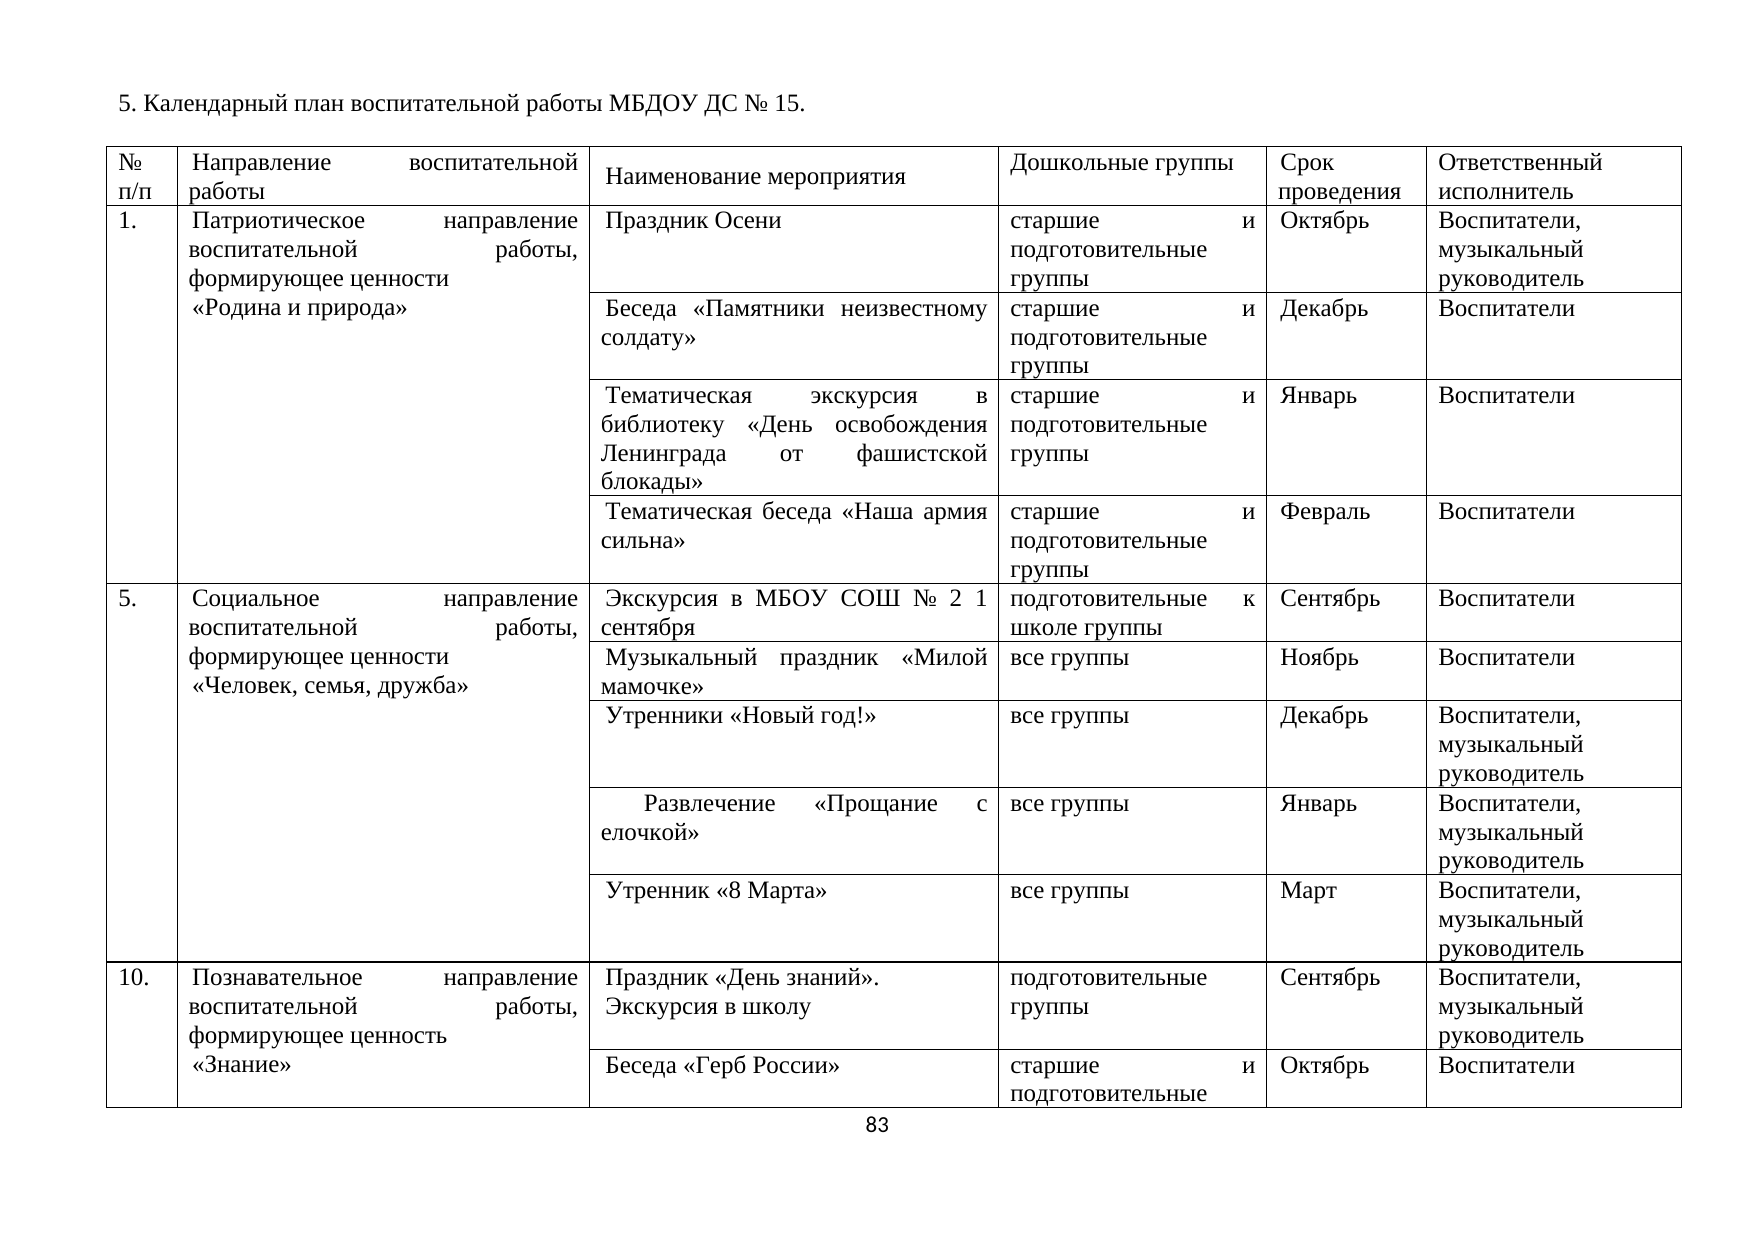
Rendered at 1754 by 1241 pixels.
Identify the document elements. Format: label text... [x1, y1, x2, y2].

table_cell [590, 1050, 998, 1107]
table_cell Сентябрь [1267, 963, 1426, 1049]
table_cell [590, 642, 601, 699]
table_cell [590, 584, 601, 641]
text 5. Календарный план воспитательной работы МБДОУ ДС № 15. [118, 88, 1636, 117]
table_cell Ноябрь [1267, 642, 1426, 699]
table_cell Воспитатели [1427, 1050, 1681, 1107]
table_cell [107, 206, 177, 582]
table_cell Сентябрь [1267, 584, 1426, 641]
table_cell подготовительные группы [999, 963, 1266, 1049]
table_cell Декабрь [1267, 293, 1426, 379]
table_cell Познавательное направление воспитательной работы, формирующее ценность «Знание» [178, 963, 589, 1107]
table_cell Воспитатели [1427, 584, 1681, 641]
table_cell Январь [1267, 788, 1426, 874]
table_cell Октябрь [1267, 206, 1426, 292]
table_cell все группы [999, 788, 1266, 874]
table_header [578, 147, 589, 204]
table_cell все группы [999, 701, 1266, 787]
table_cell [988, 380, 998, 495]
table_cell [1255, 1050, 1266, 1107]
table_header Дошкольные группы [999, 147, 1266, 204]
table_cell Воспитатели [1427, 380, 1681, 495]
table_cell Воспитатели [1427, 293, 1681, 379]
table_cell все группы [999, 875, 1266, 961]
table_cell Праздник «День знаний». Экскурсия в школу [590, 963, 998, 1049]
table_cell Праздник Осени [590, 206, 998, 292]
table_cell Январь [1267, 380, 1426, 495]
table_cell Патриотическое направление воспитательной работы, формирующее ценности «Родина и природа» [178, 206, 589, 582]
table_cell Развлечение «Прощание с елочкой» [590, 788, 998, 874]
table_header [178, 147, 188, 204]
table_cell Воспитатели [1427, 642, 1681, 699]
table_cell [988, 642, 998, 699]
table_cell все группы [999, 642, 1266, 699]
table_cell Воспитатели [1427, 496, 1681, 582]
table_cell старшие и подготовительные группы [999, 380, 1266, 495]
table_cell Февраль [1267, 496, 1426, 582]
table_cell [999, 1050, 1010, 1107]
table_cell Утренник «8 Марта» [590, 875, 998, 961]
table_cell Тематическая беседа «Наша армия сильна» [590, 496, 998, 582]
table_cell Утренники «Новый год!» [590, 701, 998, 787]
table_cell Социальное направление воспитательной работы, формирующее ценности «Человек, семья, дружба» [178, 584, 589, 961]
table_cell Беседа «Памятники неизвестному солдату» [590, 293, 998, 379]
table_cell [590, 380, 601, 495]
table_header Наименование мероприятия [590, 147, 998, 204]
table_cell [107, 584, 177, 961]
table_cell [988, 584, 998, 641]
table_cell Декабрь [1267, 701, 1426, 787]
table_cell [107, 963, 177, 1107]
table_cell Октябрь [1267, 1050, 1426, 1107]
table_cell Март [1267, 875, 1426, 961]
